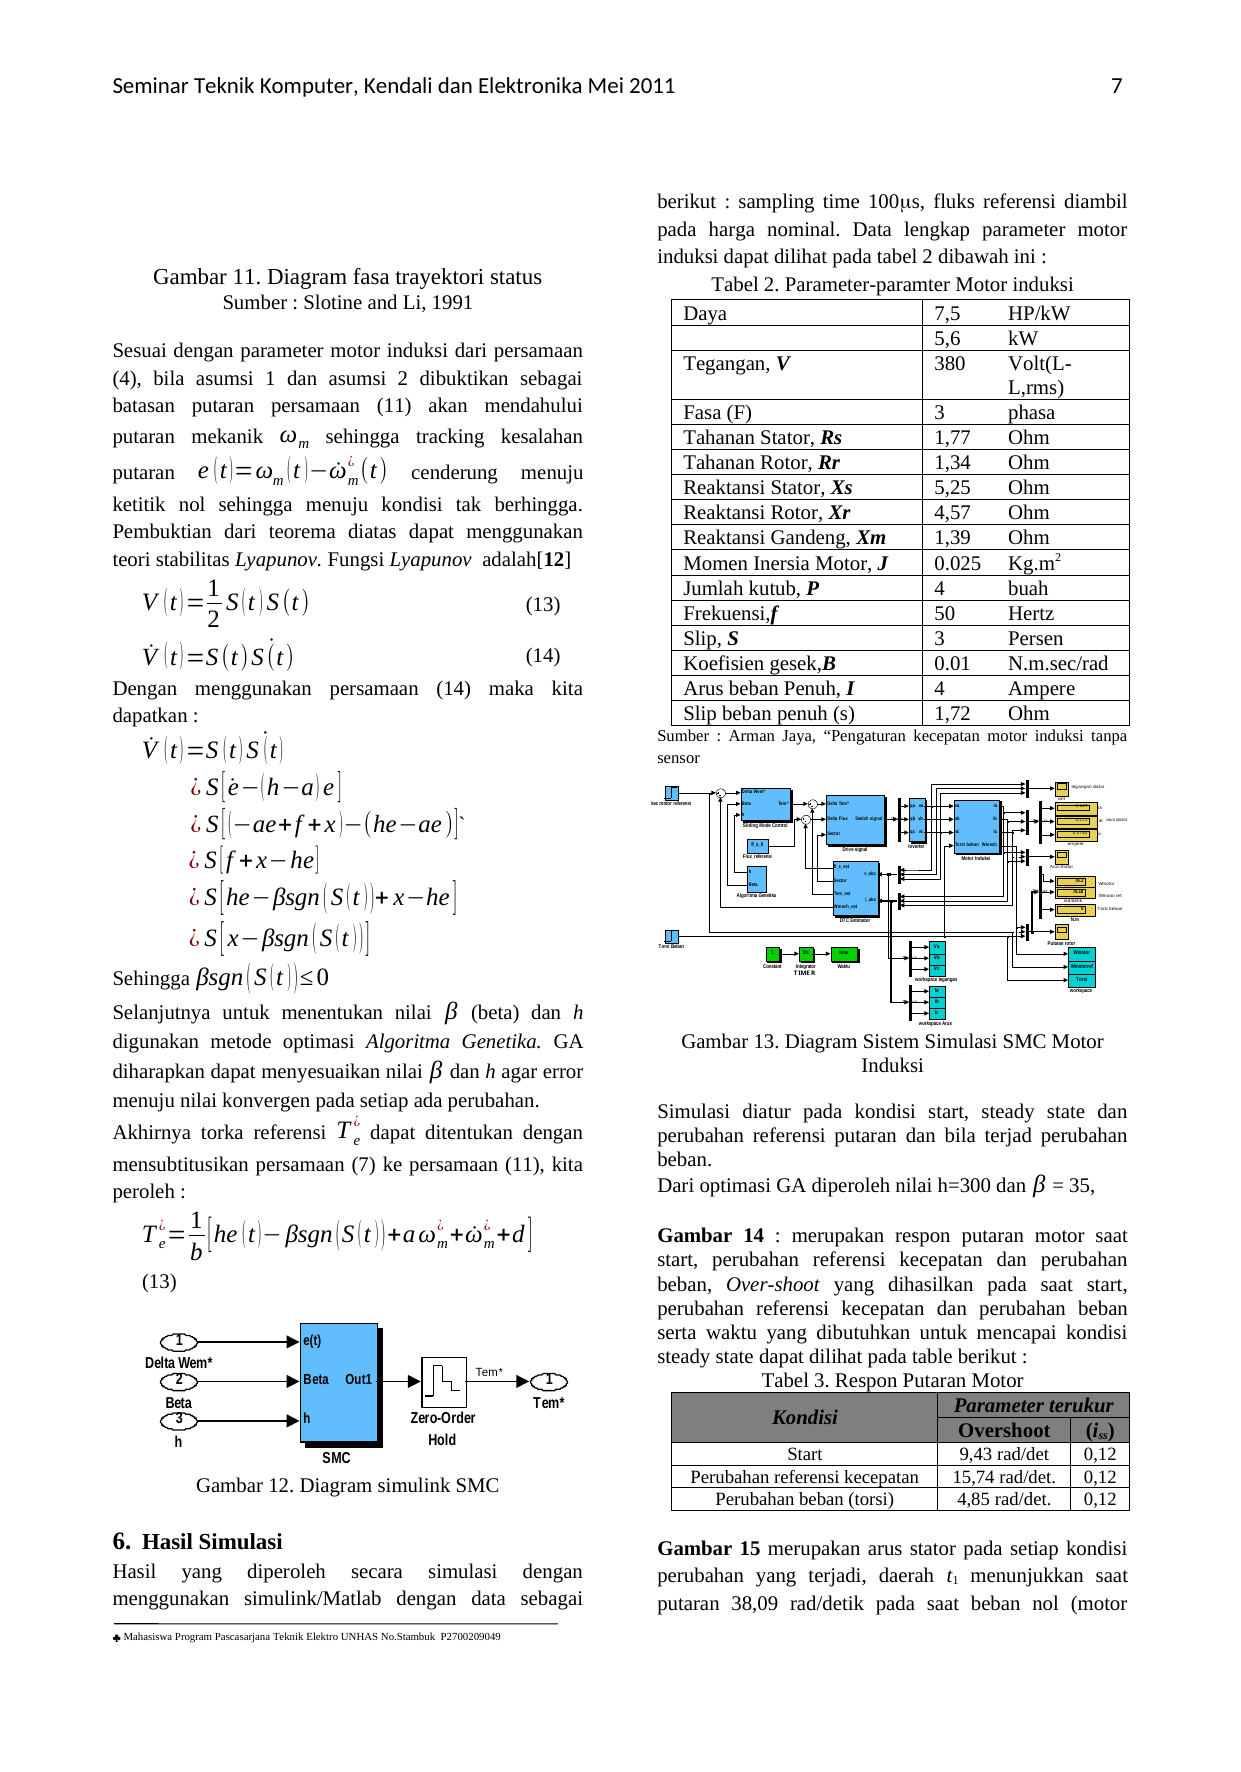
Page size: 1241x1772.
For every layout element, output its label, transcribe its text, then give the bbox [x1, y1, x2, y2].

table_cell Slip beban penuh (s) [672, 701, 922, 725]
table_cell N.m.sec/rad [997, 651, 1129, 675]
text Tabel 3. Respon Putaran Motor [657, 1368, 1128, 1392]
table_cell [672, 326, 922, 349]
table_header Kondisi [672, 1393, 937, 1442]
table_cell 0,12 [1071, 1466, 1129, 1487]
text Dengan menggunakan persamaan (14) maka kita dapatkan : [112, 676, 583, 727]
table_cell Arus beban Penuh, I [672, 676, 922, 700]
table_cell 1,34 [923, 450, 997, 474]
table_cell Persen [997, 626, 1129, 650]
table_cell 4,57 [923, 500, 997, 524]
table_cell Ohm [997, 500, 1129, 524]
table_cell 0.025 [923, 550, 997, 574]
text ` [112, 807, 583, 841]
table_cell buah [997, 576, 1129, 599]
table_cell Koefisien gesek,B [672, 651, 922, 675]
text Gambar 14 : merupakan respon putaran motor saat start, perubahan referensi kecepatan dan perubahan beban, Over-shoot yang dihasilkan pada saat start, perubahan referensi kecepatan dan perubahan beban serta waktu yang dibutuhkan untuk mencapai kondisi steady state dapat dilihat pada table berikut : [657, 1223, 1128, 1368]
text Gambar 13. Diagram Sistem Simulasi SMC Motor Induksi [657, 1029, 1128, 1077]
table_cell Tegangan, V [672, 351, 922, 399]
table_cell phasa [997, 400, 1129, 424]
table_cell Jumlah kutub, P [672, 576, 922, 599]
table_cell Perubahan beban (torsi) [672, 1488, 937, 1510]
table_cell Slip, S [672, 626, 922, 650]
text Sumber : Slotine and Li, 1991 [112, 290, 583, 314]
text Akhirnya torka referensi dapat ditentukan dengan mensubtitusikan persamaan (7) ke persamaan (11), kita peroleh : [112, 1116, 583, 1203]
table_cell 15,74 rad/det. [938, 1466, 1070, 1487]
table_cell 4,85 rad/det. [938, 1488, 1070, 1510]
table_cell 9,43 rad/det [938, 1443, 1070, 1464]
table_cell Volt(L-L,rms) [997, 351, 1129, 399]
table_cell 3 [923, 400, 997, 424]
table_cell 1,39 [923, 525, 997, 549]
table_cell Reaktansi Gandeng, Xm [672, 525, 922, 549]
table_cell Tahanan Stator, Rs [672, 425, 922, 449]
text Sesuai dengan parameter motor induksi dari persamaan (4), bila asumsi 1 dan asumsi 2 dibuktikan sebagai batasan putaran persamaan (11) akan mendahului putaran mekanik sehingga tracking kesalahan putaran cenderung menuju ketitik nol sehingga menuju kondisi tak berhingga. Pembuktian dari teorema diatas dapat menggunakan teori stabilitas Lyapunov. Fungsi Lyapunov adalah[12] [112, 338, 583, 571]
table_cell Ohm [997, 701, 1129, 725]
table_cell Frekuensi,f [672, 601, 922, 625]
table_cell Momen Inersia Motor, J [672, 550, 922, 574]
text Hasil yang diperoleh secara simulasi dengan menggunakan simulink/Matlab dengan data sebagai berikut : sampling time 100s, fluks referensi diambil pada harga nominal. Data lengkap parameter motor induksi dapat dilihat pada tabel 2 dibawah ini : [112, 1559, 583, 1610]
table_cell 0.01 [923, 651, 997, 675]
table_cell 50 [923, 601, 997, 625]
text Tabel 2. Parameter-paramter Motor induksi [657, 272, 1128, 296]
table_cell (iss) [1071, 1418, 1129, 1442]
table_cell 4 [923, 676, 997, 700]
table_cell kW [997, 326, 1129, 349]
table_header Parameter terukur [938, 1393, 1129, 1417]
table_cell Kg.m2 [997, 550, 1129, 574]
table_header HP/kW [997, 300, 1129, 324]
table_cell Reaktansi Rotor, Xr [672, 500, 922, 524]
table_cell Ohm [997, 475, 1129, 499]
text (14) [112, 637, 583, 672]
table_header 7,5 [923, 300, 997, 324]
table_cell Ampere [997, 676, 1129, 700]
table_cell 5,6 [923, 326, 997, 349]
table_cell Start [672, 1443, 937, 1464]
text Gambar 11. Diagram fasa trayektori status [112, 263, 583, 290]
table_cell 3 [923, 626, 997, 650]
table_cell Ohm [997, 450, 1129, 474]
table_cell Perubahan referensi kecepatan [672, 1466, 937, 1487]
text Sumber : Arman Jaya, “Pengaturan kecepatan motor induksi tanpa sensor [657, 726, 1128, 767]
table_cell 0,12 [1071, 1488, 1129, 1510]
table_cell Ohm [997, 425, 1129, 449]
text Gambar 12. Diagram simulink SMC [112, 1473, 583, 1497]
table_cell Ohm [997, 525, 1129, 549]
table_cell Overshoot [938, 1418, 1070, 1442]
table_cell 380 [923, 351, 997, 399]
table_cell Tahanan Rotor, Rr [672, 450, 922, 474]
table_cell Fasa (F) [672, 400, 922, 424]
table_cell Reaktansi Stator, Xs [672, 475, 922, 499]
text Hasil yang diperoleh secara simulasi dengan menggunakan simulink/Matlab dengan data sebagai berikut : sampling time 100s, fluks referensi diambil pada harga nominal. Data lengkap parameter motor induksi dapat dilihat pada tabel 2 dibawah ini : [657, 189, 1128, 268]
list Hasil Simulasi [112, 1526, 583, 1554]
text (13) [112, 1207, 583, 1293]
table_cell 0,12 [1071, 1443, 1129, 1464]
text Dari optimasi GA diperoleh nilai h=300 dan = 35, [657, 1171, 1128, 1198]
table_cell 1,72 [923, 701, 997, 725]
text Simulasi diatur pada kondisi start, steady state dan perubahan referensi putaran dan bila terjad perubahan beban. [657, 1098, 1128, 1171]
text Sehingga [112, 961, 583, 994]
table_cell 4 [923, 576, 997, 599]
table_cell 5,25 [923, 475, 997, 499]
table_cell 1,77 [923, 425, 997, 449]
table_header Daya [672, 300, 922, 324]
table_cell Hertz [997, 601, 1129, 625]
text (13) [112, 575, 583, 634]
text Selanjutnya untuk menentukan nilai (beta) dan h digunakan metode optimasi Algoritma Genetika. GA diharapkan dapat menyesuaikan nilai dan h agar error menuju nilai konvergen pada setiap ada perubahan. [112, 998, 583, 1112]
